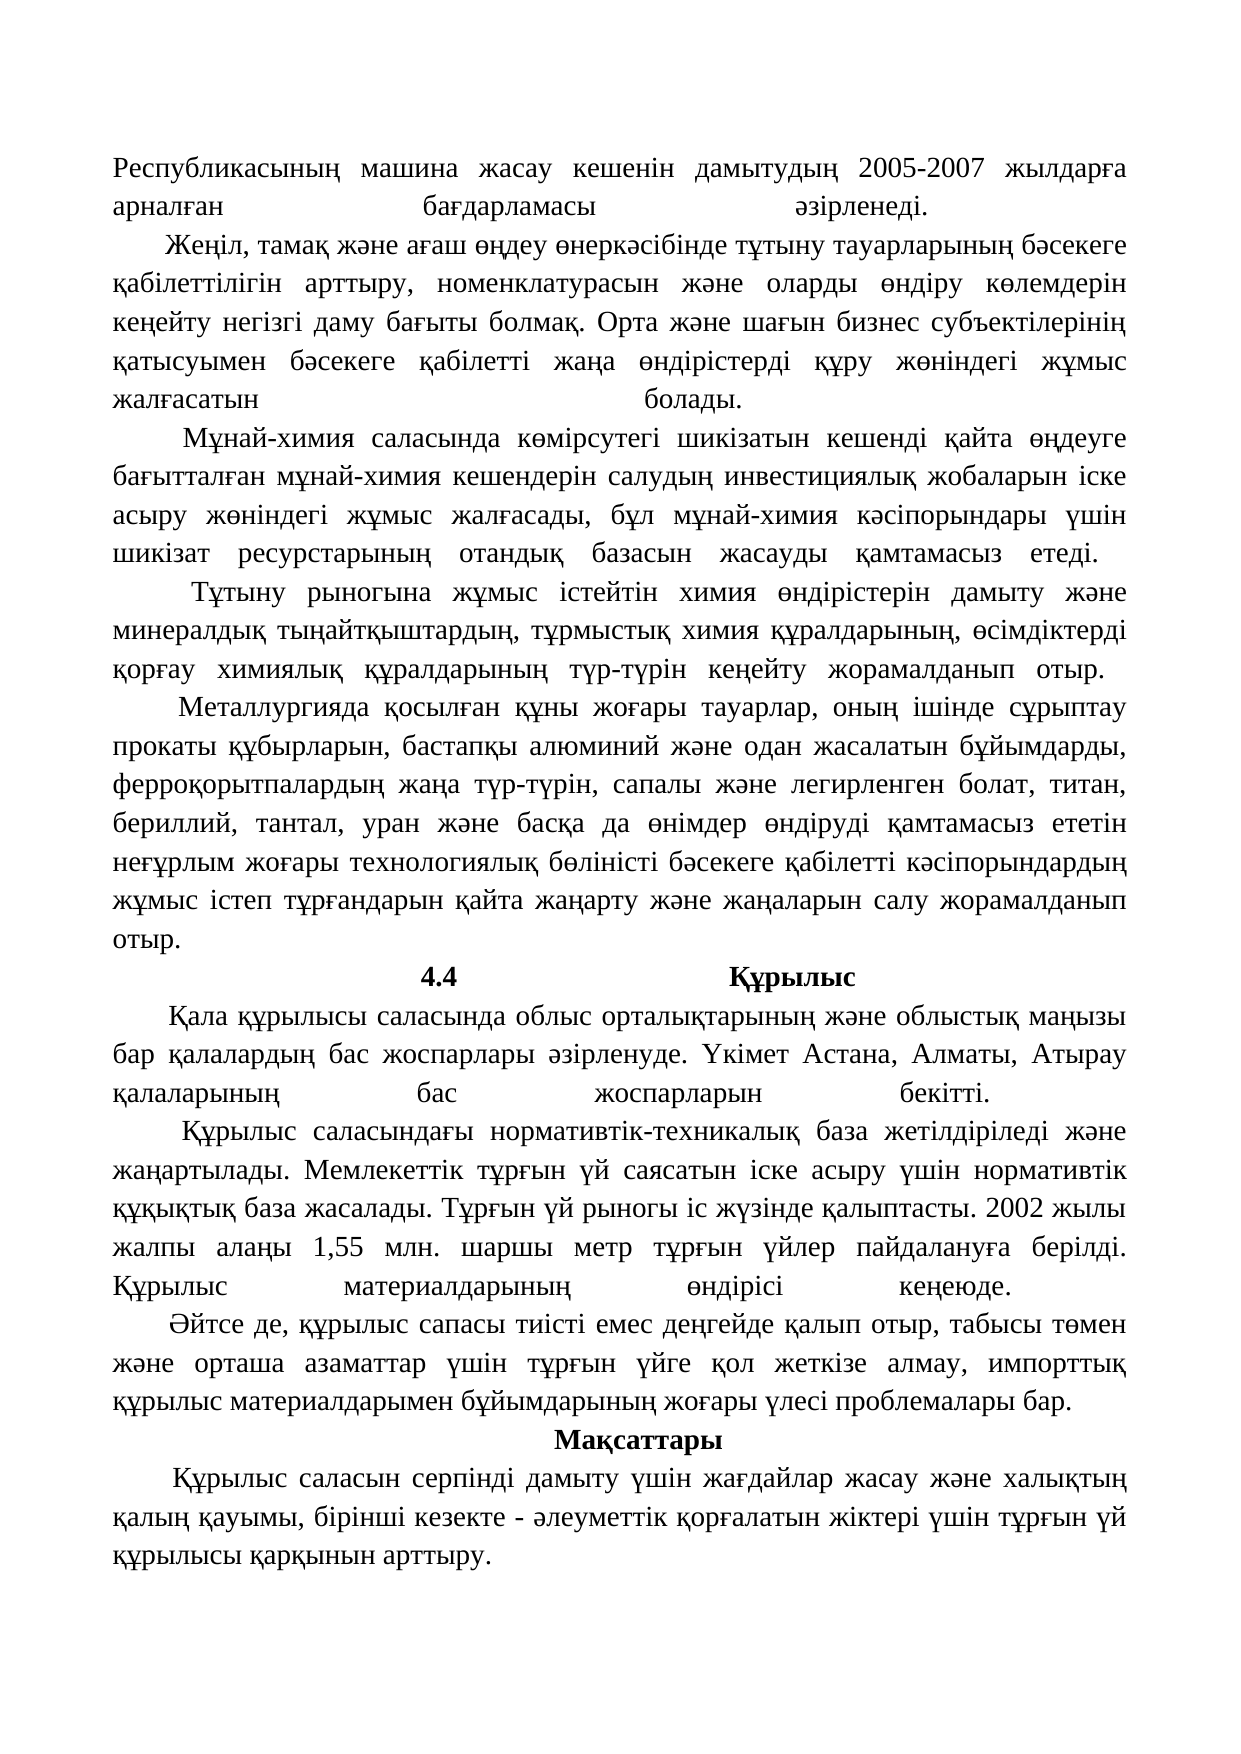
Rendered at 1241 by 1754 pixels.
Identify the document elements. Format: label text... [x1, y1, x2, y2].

text 4.4 Құрылыс Қала құрылысы саласында облыс орталықтарының және облыстық маңызы бар қалалардың бас жоспарлары әзiрленуде. Үкiмет Астана, Алматы, Атырау қалаларының бас жоспарларын бекiттi. Құрылыс саласындағы нормативтiк-техникалық база жетілдiрiледi және жаңартылады. Мемлекеттік тұрғын үй саясатын iске асыру үшiн нормативтiк құқықтық база жасалады. Тұрғын үй рыногы iс жүзiнде қалыптасты. 2002 жылы жалпы алаңы 1,55 млн. шаршы метр тұрғын үйлер пайдалануға берiлдi. Құрылыс материалдарының өндiрiсi кеңеюде. Әйтсе де, құрылыс сапасы тиiстi емес деңгейде қалып отыр, табысы төмен және орташа азаматтар үшін тұрғын үйге қол жеткiзе алмау, импорттық құрылыс материалдарымен бұйымдарының жоғары үлесi проблемалары бар. [112, 959, 1128, 1417]
text Мақсаттары Құрылыс саласын серпiндi дамыту үшiн жағдайлар жасау және халықтың қалың қауымы, бiрiншi кезекте - әлеуметтік қорғалатын жіктерi үшiн тұрғын үй құрылысы қарқынын арттыру. [112, 1422, 1128, 1571]
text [112, 150, 1128, 954]
